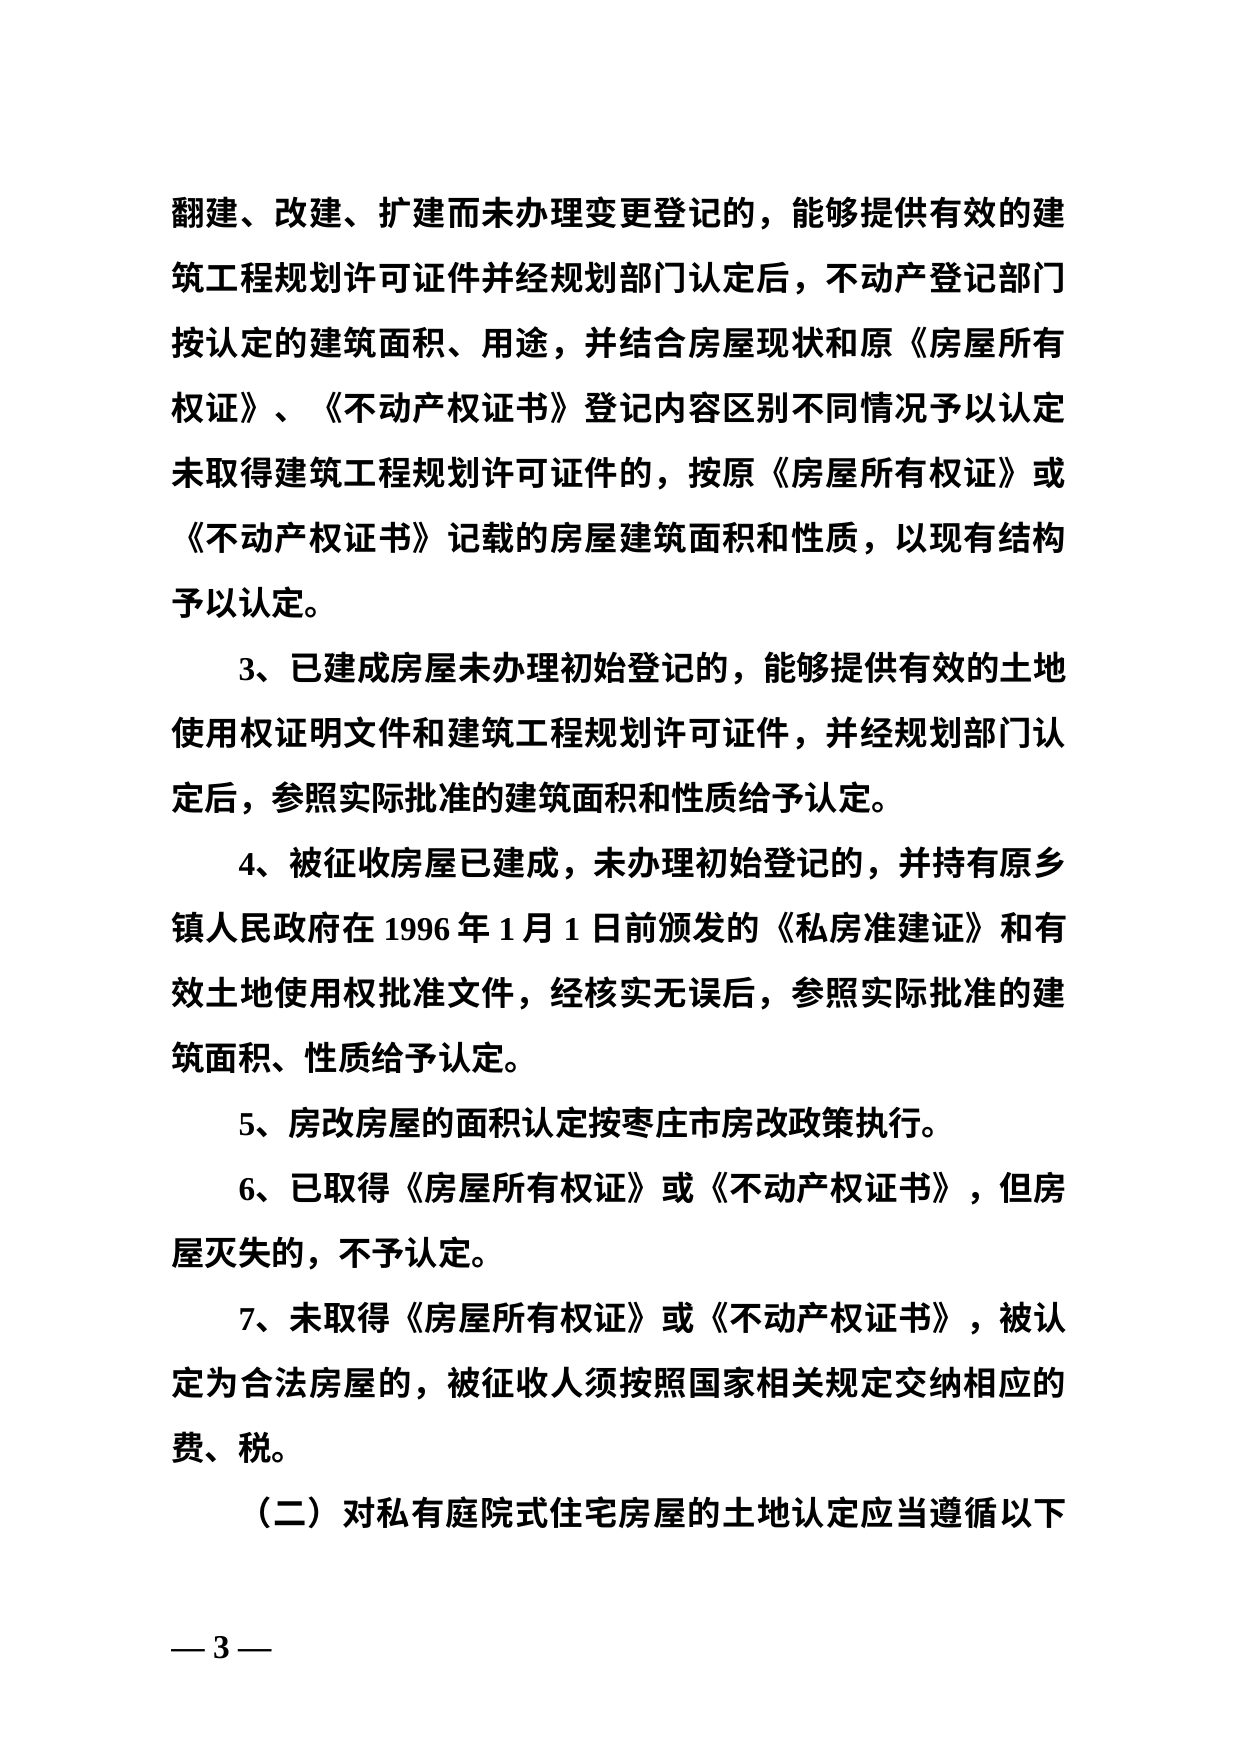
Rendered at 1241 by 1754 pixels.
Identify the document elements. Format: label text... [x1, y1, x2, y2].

text 5、房改房屋的面积认定按枣庄市房改政策执行。 [171, 1088, 1069, 1153]
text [171, 1478, 1069, 1543]
text 3、已建成房屋未办理初始登记的，能够提供有效的土地使用权证明文件和建筑工程规划许可证件，并经规划部门认定后，参照实际批准的建筑面积和性质给予认定。 [171, 633, 1069, 828]
text 7、未取得《房屋所有权证》或《不动产权证书》，被认定为合法房屋的，被征收人须按照国家相关规定交纳相应的费、税。 [171, 1283, 1069, 1478]
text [171, 178, 1069, 633]
text 4、被征收房屋已建成，未办理初始登记的，并持有原乡镇人民政府在1996年1月1 日前颁发的《私房准建证》和有效土地使用权批准文件，经核实无误后，参照实际批准的建筑面积、性质给予认定。 [171, 828, 1069, 1088]
text 6、已取得《房屋所有权证》或《不动产权证书》，但房屋灭失的，不予认定。 [171, 1153, 1069, 1283]
